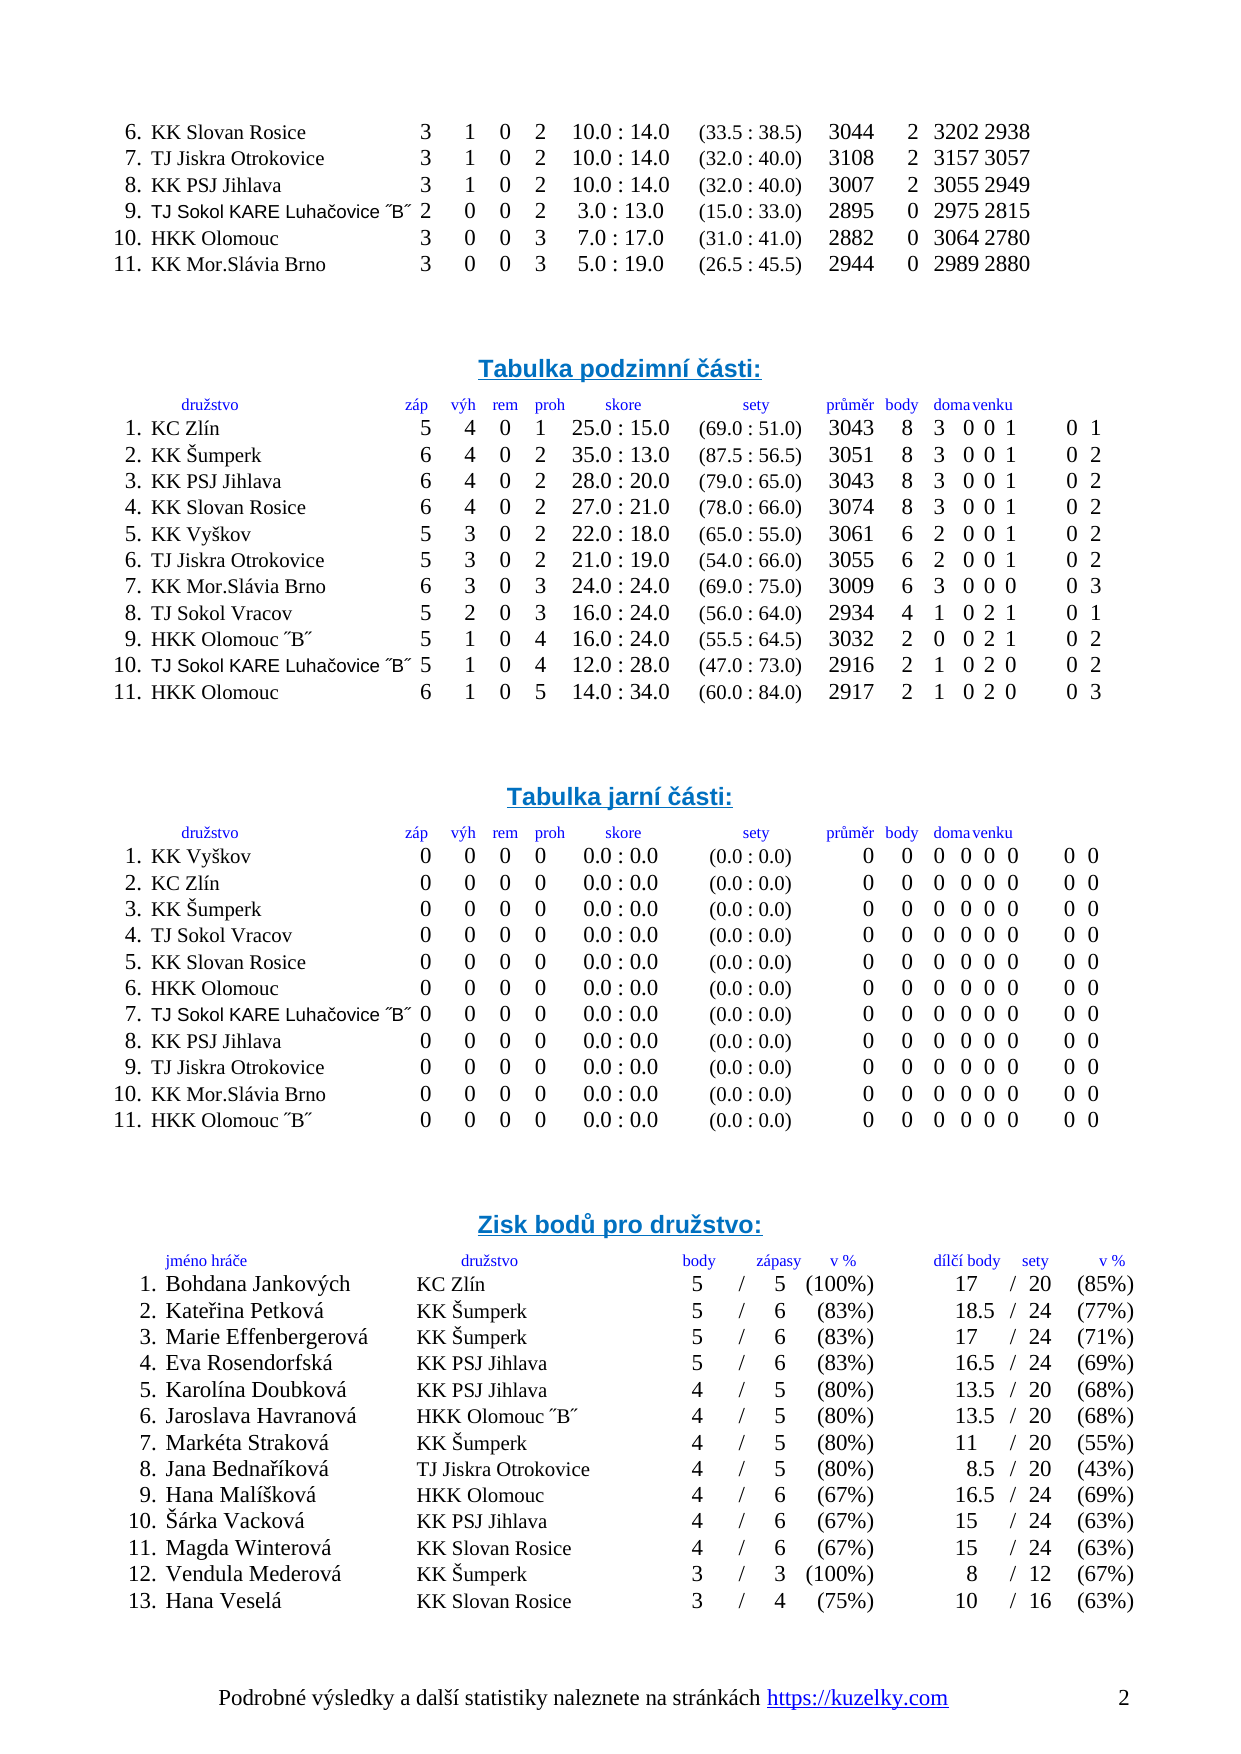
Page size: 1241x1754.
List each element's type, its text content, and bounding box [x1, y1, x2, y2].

text 9. TJ Jiskra Otrokovice 0 0 0 0 0.0 : 0.0 (0.0 : 0.0) 0 0 0 0 0 0 0 0 [106, 1053, 1134, 1079]
text 3. Marie Effenbergerová KK Šumperk 5 / 6 (83%) 17 / 24 (71%) [106, 1323, 1134, 1349]
text 11. HKK Olomouc ˝B˝ 0 0 0 0 0.0 : 0.0 (0.0 : 0.0) 0 0 0 0 0 0 0 0 [106, 1106, 1134, 1132]
text 3. KK PSJ Jihlava 6 4 0 2 28.0 : 20.0 (79.0 : 65.0) 3043 8 3 0 0 1 0 2 [106, 467, 1134, 493]
text 1. KK Vyškov 0 0 0 0 0.0 : 0.0 (0.0 : 0.0) 0 0 0 0 0 0 0 0 [106, 842, 1134, 869]
text 5. KK Slovan Rosice 0 0 0 0 0.0 : 0.0 (0.0 : 0.0) 0 0 0 0 0 0 0 0 [106, 948, 1134, 974]
text 4. Eva Rosendorfská KK PSJ Jihlava 5 / 6 (83%) 16.5 / 24 (69%) [106, 1349, 1134, 1376]
text Zisk bodů pro družstvo: [94, 1210, 1145, 1239]
text 10. TJ Sokol KARE Luhačovice ˝B˝ 5 1 0 4 12.0 : 28.0 (47.0 : 73.0) 2916 2 1 0 2 0 0 2 [106, 652, 1134, 678]
text Tabulka podzimní části: [94, 354, 1145, 383]
text 2. KC Zlín 0 0 0 0 0.0 : 0.0 (0.0 : 0.0) 0 0 0 0 0 0 0 0 [106, 869, 1134, 895]
text jméno hráče družstvo body zápasy v % dílčí body sety v % [106, 1251, 1134, 1270]
text 8. Jana Bednaříková TJ Jiskra Otrokovice 4 / 5 (80%) 8.5 / 20 (43%) [106, 1455, 1134, 1481]
text 7. TJ Sokol KARE Luhačovice ˝B˝ 0 0 0 0 0.0 : 0.0 (0.0 : 0.0) 0 0 0 0 0 0 0 0 [106, 1001, 1134, 1027]
text 11. HKK Olomouc 6 1 0 5 14.0 : 34.0 (60.0 : 84.0) 2917 2 1 0 2 0 0 3 [106, 678, 1134, 704]
text 6. Jaroslava Havranová HKK Olomouc ˝B˝ 4 / 5 (80%) 13.5 / 20 (68%) [106, 1402, 1134, 1428]
text 10. Šárka Vacková KK PSJ Jihlava 4 / 6 (67%) 15 / 24 (63%) [106, 1508, 1134, 1534]
text 13. Hana Veselá KK Slovan Rosice 3 / 4 (75%) 10 / 16 (63%) [106, 1587, 1134, 1613]
text 3. KK Šumperk 0 0 0 0 0.0 : 0.0 (0.0 : 0.0) 0 0 0 0 0 0 0 0 [106, 895, 1134, 921]
text 10. KK Mor.Slávia Brno 0 0 0 0 0.0 : 0.0 (0.0 : 0.0) 0 0 0 0 0 0 0 0 [106, 1079, 1134, 1106]
text 6. HKK Olomouc 0 0 0 0 0.0 : 0.0 (0.0 : 0.0) 0 0 0 0 0 0 0 0 [106, 974, 1134, 1001]
text družstvo záp výh rem proh skore sety průměr body doma venku [106, 823, 1134, 842]
text 7. Markéta Straková KK Šumperk 4 / 5 (80%) 11 / 20 (55%) [106, 1428, 1134, 1455]
text 1. Bohdana Jankových KC Zlín 5 / 5 (100%) 17 / 20 (85%) [106, 1270, 1134, 1297]
text 9. HKK Olomouc ˝B˝ 5 1 0 4 16.0 : 24.0 (55.5 : 64.5) 3032 2 0 0 2 1 0 2 [106, 625, 1134, 652]
text 7. KK Mor.Slávia Brno 6 3 0 3 24.0 : 24.0 (69.0 : 75.0) 3009 6 3 0 0 0 0 3 [106, 572, 1134, 599]
text 9. Hana Malíšková HKK Olomouc 4 / 6 (67%) 16.5 / 24 (69%) [106, 1481, 1134, 1508]
text 8. TJ Sokol Vracov 5 2 0 3 16.0 : 24.0 (56.0 : 64.0) 2934 4 1 0 2 1 0 1 [106, 599, 1134, 625]
text 8. KK PSJ Jihlava 0 0 0 0 0.0 : 0.0 (0.0 : 0.0) 0 0 0 0 0 0 0 0 [106, 1027, 1134, 1053]
text družstvo záp výh rem proh skore sety průměr body doma venku [106, 395, 1134, 414]
text 4. TJ Sokol Vracov 0 0 0 0 0.0 : 0.0 (0.0 : 0.0) 0 0 0 0 0 0 0 0 [106, 921, 1134, 948]
text 11. KK Mor.Slávia Brno 3 0 0 3 5.0 : 19.0 (26.5 : 45.5) 2944 0 2989 2880 [106, 250, 1134, 276]
text 2. Kateřina Petková KK Šumperk 5 / 6 (83%) 18.5 / 24 (77%) [106, 1297, 1134, 1323]
text 6. KK Slovan Rosice 3 1 0 2 10.0 : 14.0 (33.5 : 38.5) 3044 2 3202 2938 [106, 118, 1134, 144]
text 4. KK Slovan Rosice 6 4 0 2 27.0 : 21.0 (78.0 : 66.0) 3074 8 3 0 0 1 0 2 [106, 493, 1134, 520]
text Tabulka jarní části: [94, 782, 1145, 811]
text 5. KK Vyškov 5 3 0 2 22.0 : 18.0 (65.0 : 55.0) 3061 6 2 0 0 1 0 2 [106, 520, 1134, 546]
text 5. Karolína Doubková KK PSJ Jihlava 4 / 5 (80%) 13.5 / 20 (68%) [106, 1376, 1134, 1402]
text 6. TJ Jiskra Otrokovice 5 3 0 2 21.0 : 19.0 (54.0 : 66.0) 3055 6 2 0 0 1 0 2 [106, 546, 1134, 572]
text 10. HKK Olomouc 3 0 0 3 7.0 : 17.0 (31.0 : 41.0) 2882 0 3064 2780 [106, 223, 1134, 250]
text 11. Magda Winterová KK Slovan Rosice 4 / 6 (67%) 15 / 24 (63%) [106, 1534, 1134, 1560]
text 7. TJ Jiskra Otrokovice 3 1 0 2 10.0 : 14.0 (32.0 : 40.0) 3108 2 3157 3057 [106, 144, 1134, 171]
text 8. KK PSJ Jihlava 3 1 0 2 10.0 : 14.0 (32.0 : 40.0) 3007 2 3055 2949 [106, 171, 1134, 197]
text 9. TJ Sokol KARE Luhačovice ˝B˝ 2 0 0 2 3.0 : 13.0 (15.0 : 33.0) 2895 0 2975 2815 [106, 197, 1134, 223]
text 12. Vendula Mederová KK Šumperk 3 / 3 (100%) 8 / 12 (67%) [106, 1560, 1134, 1587]
text 2. KK Šumperk 6 4 0 2 35.0 : 13.0 (87.5 : 56.5) 3051 8 3 0 0 1 0 2 [106, 441, 1134, 467]
text 1. KC Zlín 5 4 0 1 25.0 : 15.0 (69.0 : 51.0) 3043 8 3 0 0 1 0 1 [106, 414, 1134, 441]
